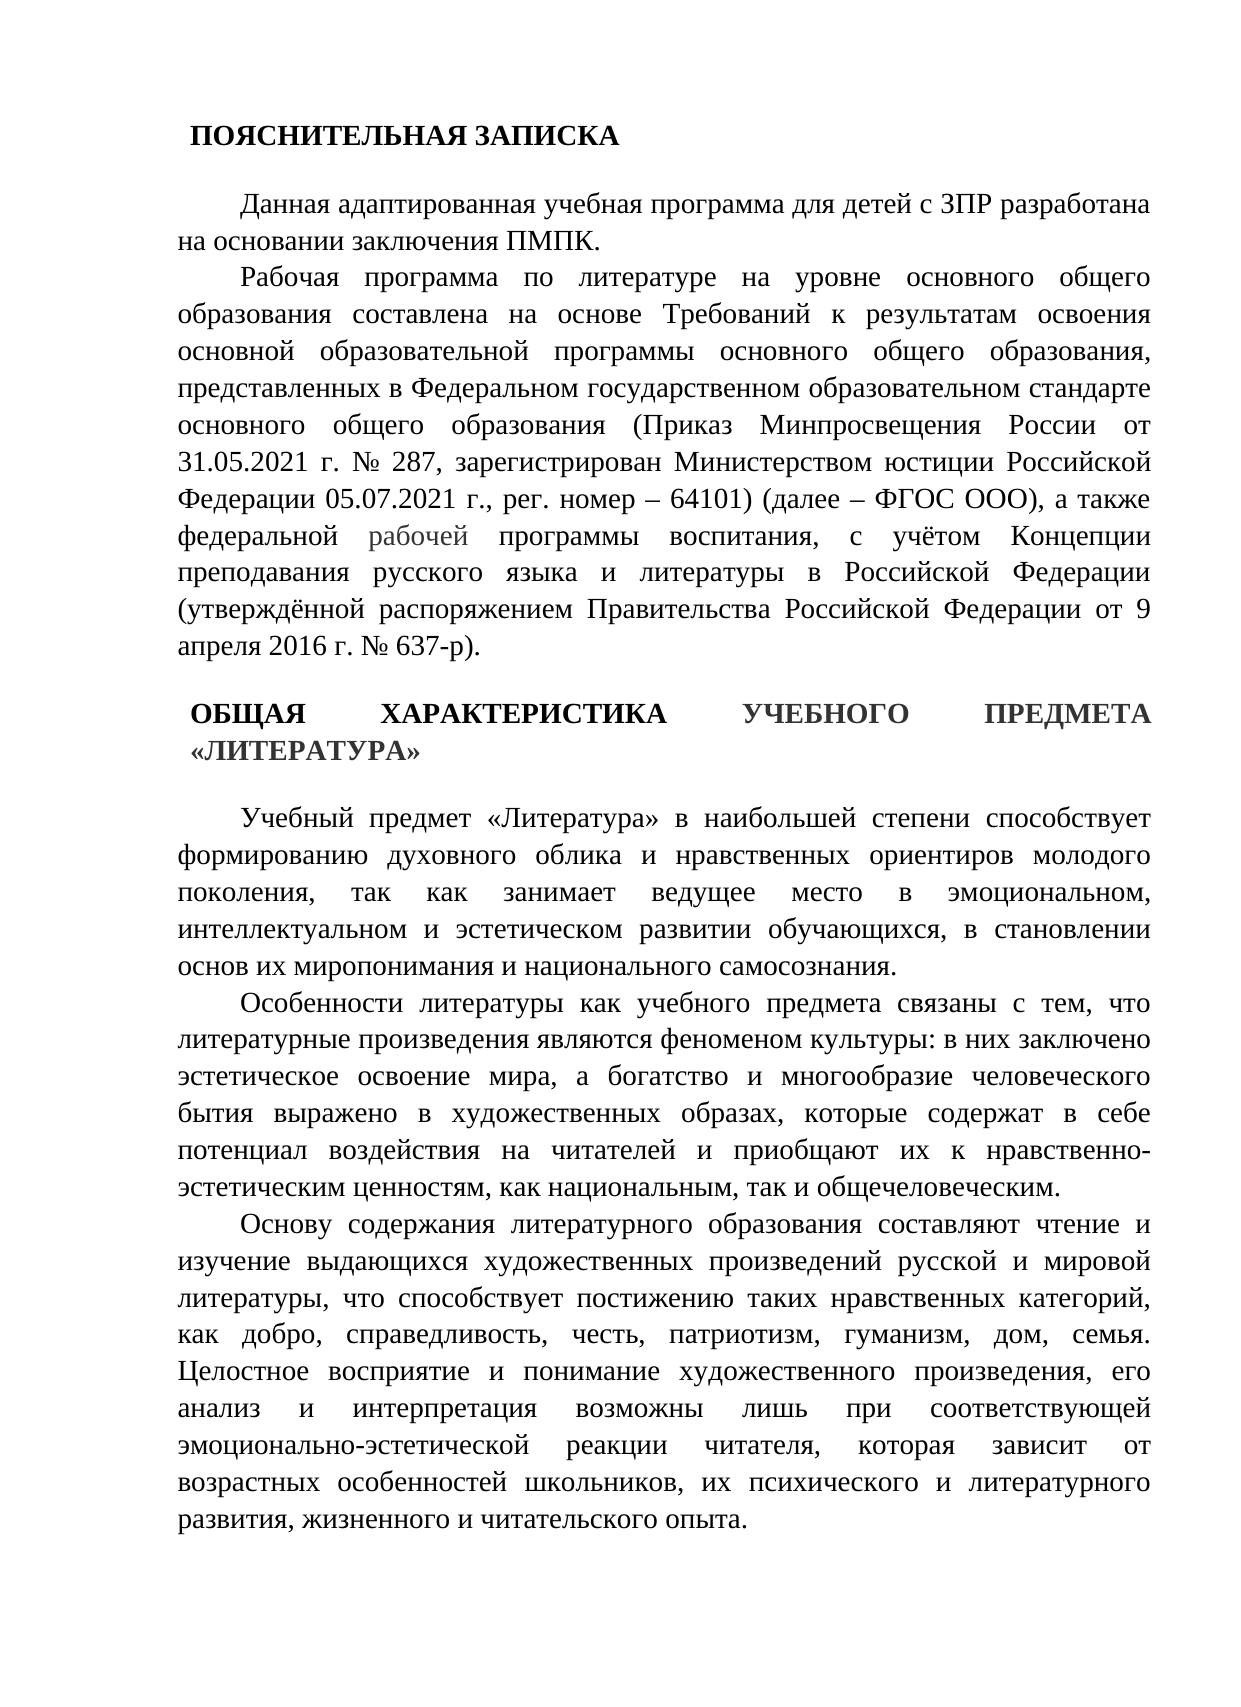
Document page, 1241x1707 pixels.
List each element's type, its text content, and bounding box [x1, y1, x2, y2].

text ОБЩАЯ ХАРАКТЕРИСТИКА УЧЕБНОГО ПРЕДМЕТА «ЛИТЕРАТУРА» [190, 696, 1152, 766]
text ПОЯСНИТЕЛЬНАЯ ЗАПИСКА [190, 118, 1152, 152]
text Данная адаптированная учебная программа для детей с ЗПР разработана на основании заключения ПМПК. [177, 186, 1152, 256]
text Учебный предмет «Литература» в наибольшей степени способствует формированию духовного облика и нравственных ориентиров молодого поколения, так как занимает ведущее место в эмоциональном, интеллектуальном и эстетическом развитии обучающихся, в становлении основ их миропонимания и национального самосознания. [177, 800, 1152, 981]
text Основу содержания литературного образования составляют чтение и изучение выдающихся художественных произведений русской и мировой литературы, что способствует постижению таких нравственных категорий, как добро, справедливость, честь, патриотизм, гуманизм, дом, семья. Целостное восприятие и понимание художественного произведения, его анализ и интерпретация возможны лишь при соответствующей эмоционально-эстетической реакции читателя, которая зависит от возрастных особенностей школьников, их психического и литературного развития, жизненного и читательского опыта. [177, 1206, 1152, 1534]
text Рабочая программа по литературе на уровне основного общего образования составлена на основе Требований к результатам освоения основной образовательной программы основного общего образования, представленных в Федеральном государственном образовательном стандарте основного общего образования (Приказ Минпросвещения России от 31.05.2021 г. № 287, зарегистрирован Министерством юстиции Российской Федерации 05.07.2021 г., рег. номер – 64101) (далее – ФГОС ООО), а также федеральной рабочей программы воспитания, с учётом Концепции преподавания русского языка и литературы в Российской Федерации (утверждённой распоряжением Правительства Российской Федерации от 9 апреля 2016 г. № 637-р). [177, 259, 1152, 662]
text Особенности литературы как учебного предмета связаны с тем, что литературные произведения являются феноменом культуры: в них заключено эстетическое освоение мира, а богатство и многообразие человеческого бытия выражено в художественных образах, которые содержат в себе потенциал воздействия на читателей и приобщают их к нравственно-эстетическим ценностям, как национальным, так и общечеловеческим. [177, 985, 1152, 1203]
